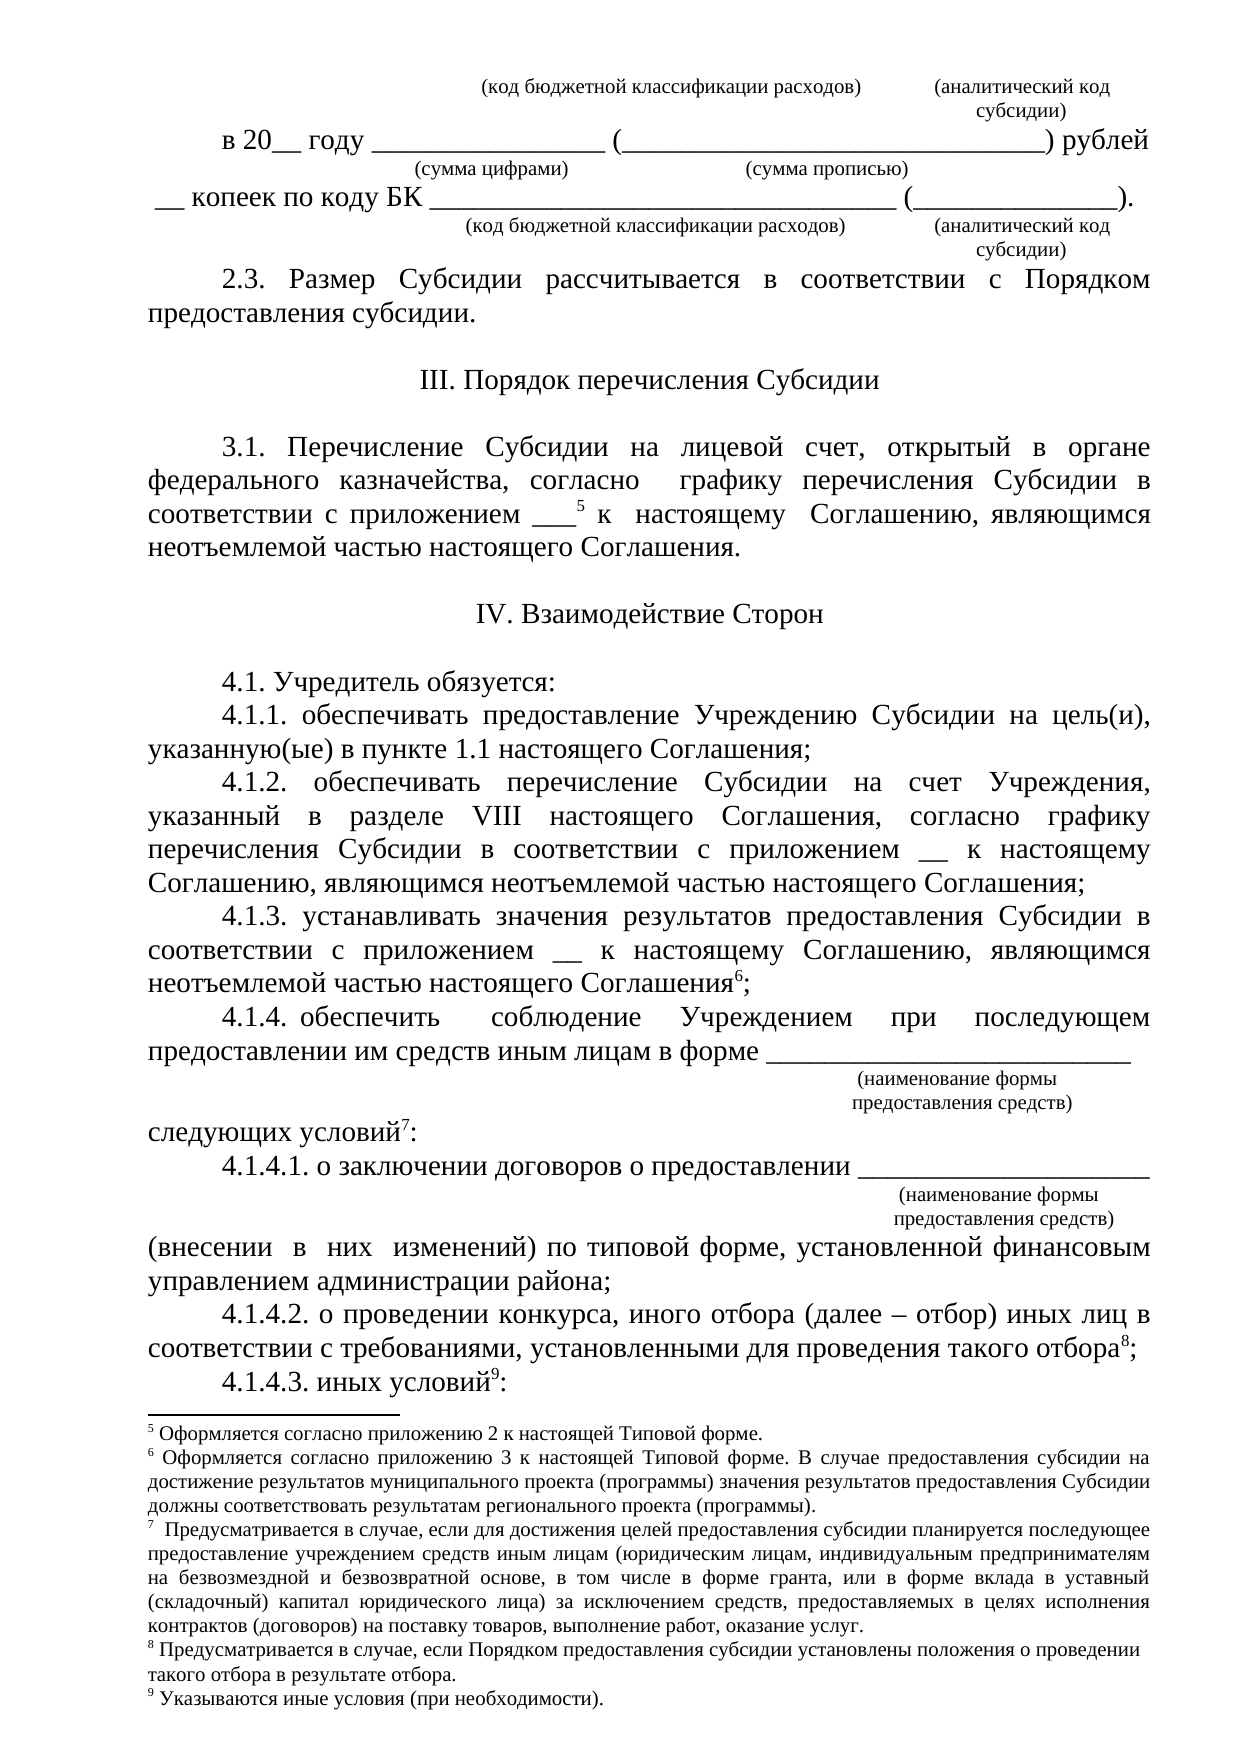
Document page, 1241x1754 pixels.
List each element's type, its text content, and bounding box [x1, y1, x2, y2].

text 4.1.4.1. о заключении договоров о предоставлении ____________________ [148, 1148, 1152, 1181]
text (код бюджетной классификации расходов) (аналитический код [148, 74, 1152, 98]
text 4.1.3. устанавливать значения результатов предоставления Субсидии в соответствии с приложением __ к настоящему Соглашению, являющимся неотъемлемой частью настоящего Соглашения; [148, 898, 1152, 999]
text субсидии) [148, 98, 1152, 122]
text 4.1.2. обеспечивать перечисление Субсидии на счет Учреждения, указанный в разделе VIII настоящего Соглашения, согласно графику перечисления Субсидии в соответствии с приложением __ к настоящему Соглашению, являющимся неотъемлемой частью настоящего Соглашения; [148, 764, 1152, 898]
text IV. Взаимодействие Сторон [148, 597, 1152, 630]
text 4.1.4. обеспечить соблюдение Учреждением при последующем предоставлении им средств иным лицам в форме _________________________ [148, 999, 1152, 1066]
text (сумма цифрами) (сумма прописью) [148, 156, 1152, 179]
text следующих условий: [148, 1114, 1152, 1148]
text 2.3. Размер Субсидии рассчитывается в соответствии с Порядком предоставления субсидии. [148, 261, 1152, 328]
text 4.1.4.2. о проведении конкурса, иного отбора (далее – отбор) иных лиц в соответствии с требованиями, установленными для проведения такого отбора; [148, 1297, 1152, 1364]
text III. Порядок перечисления Субсидии [148, 362, 1152, 395]
text предоставления средств) [148, 1090, 1152, 1114]
text (наименование формы [148, 1181, 1152, 1206]
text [148, 122, 1152, 156]
text 4.1.1. обеспечивать предоставление Учреждению Субсидии на цель(и), указанную(ые) в пункте 1.1 настоящего Соглашения; [148, 697, 1152, 764]
text __ копеек по коду БК ________________________________ (______________). [148, 179, 1152, 213]
text (наименование формы [148, 1066, 1152, 1090]
text (код бюджетной классификации расходов) (аналитический код [148, 213, 1152, 237]
text 4.1.4.3. иных условий: [148, 1364, 1152, 1397]
text предоставления средств) [148, 1206, 1152, 1229]
text 4.1. Учредитель обязуется: [148, 664, 1152, 697]
text 3.1. Перечисление Субсидии на лицевой счет, открытый в органе федерального казначейства, согласно графику перечисления Субсидии в соответствии с приложением ___ к настоящему Соглашению, являющимся неотъемлемой частью настоящего Соглашения. [148, 429, 1152, 563]
text субсидии) [148, 237, 1152, 261]
text (внесении в них изменений) по типовой форме, установленной финансовым управлением администрации района; [148, 1229, 1152, 1297]
